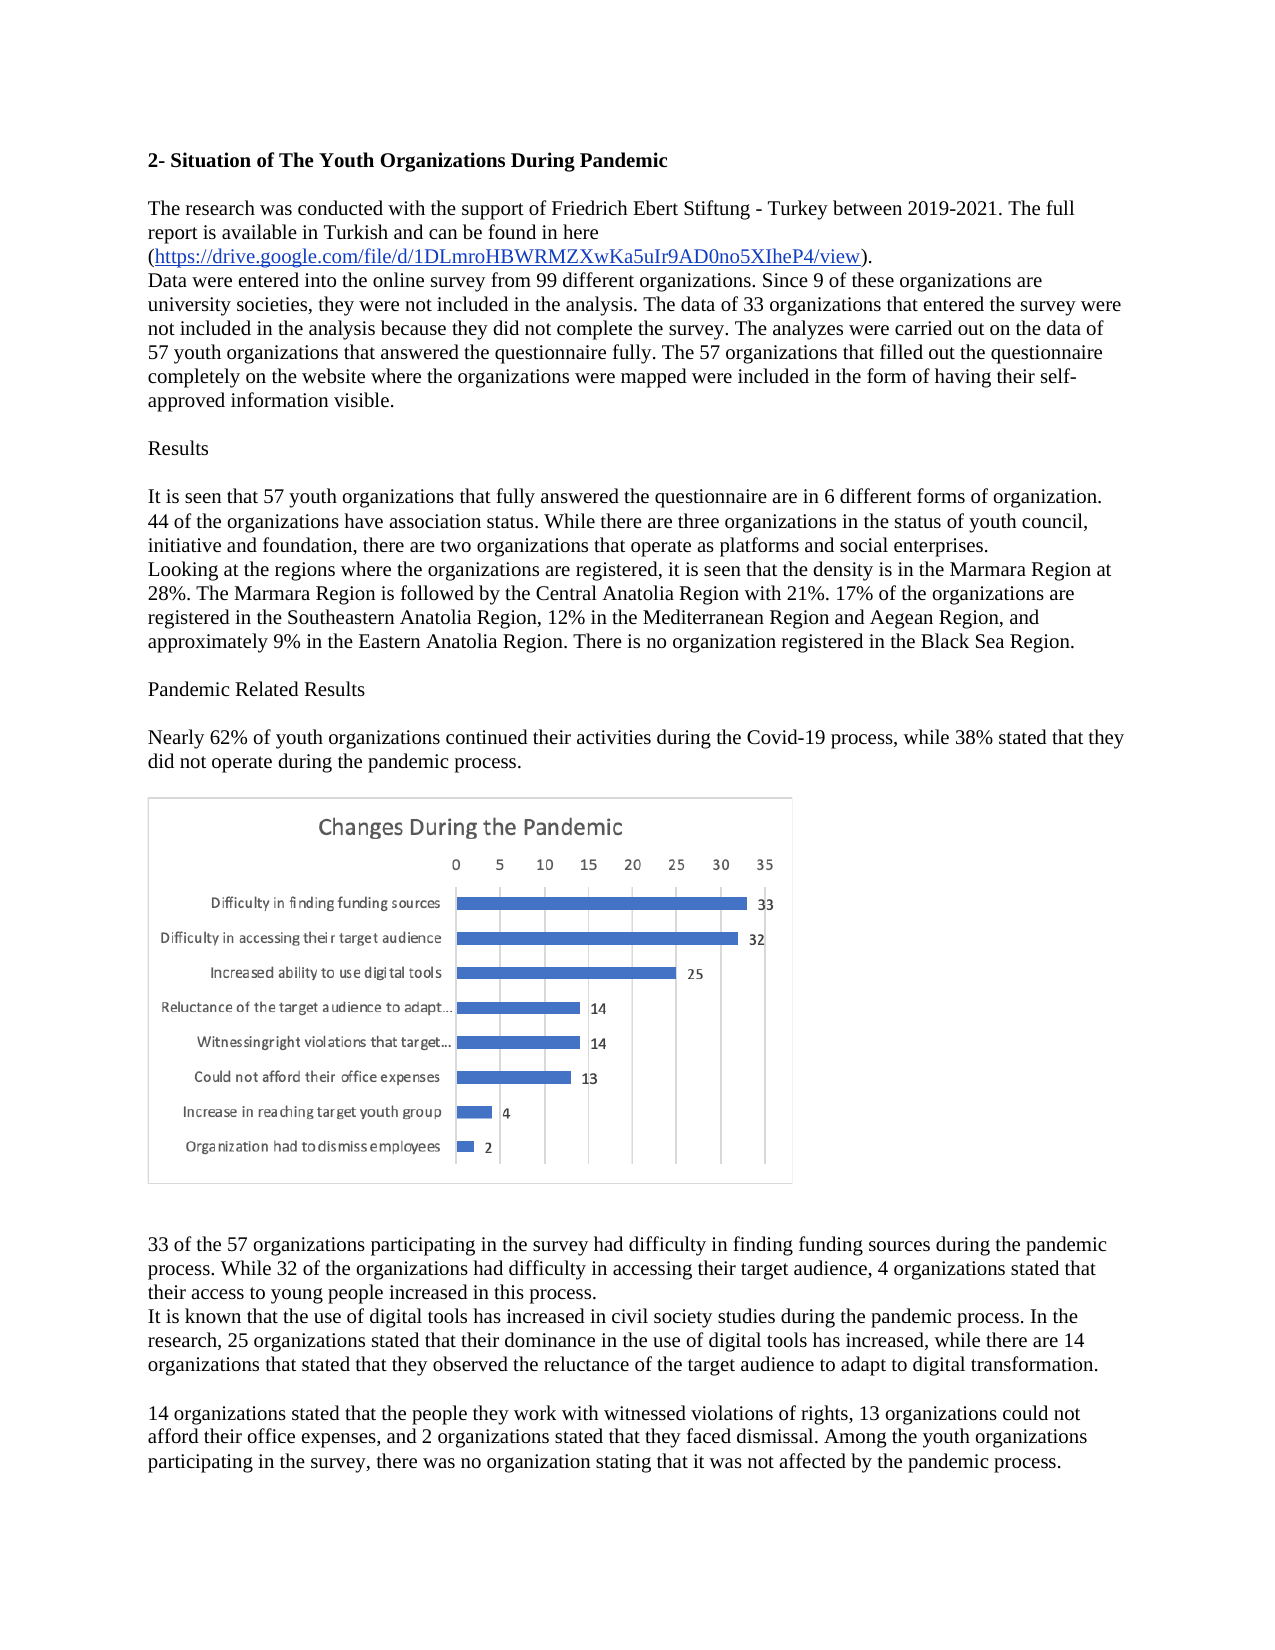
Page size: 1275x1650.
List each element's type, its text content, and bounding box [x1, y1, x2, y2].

text Data were entered into the online survey from 99 different organizations. Since 9 of these organizations are university societies, they were not included in the analysis. The data of 33 organizations that entered the survey were not included in the analysis because they did not complete the survey. The analyzes were carried out on the data of 57 youth organizations that answered the questionnaire fully. The 57 organizations that filled out the questionnaire completely on the website where the organizations were mapped were included in the form of having their self-approved information visible. [148, 268, 1127, 412]
text Pandemic Related Results [148, 677, 1127, 701]
text Looking at the regions where the organizations are registered, it is seen that the density is in the Marmara Region at 28%. The Marmara Region is followed by the Central Anatolia Region with 21%. 17% of the organizations are registered in the Southeastern Anatolia Region, 12% in the Mediterranean Region and Aegean Region, and approximately 9% in the Eastern Anatolia Region. There is no organization registered in the Black Sea Region. [148, 557, 1127, 653]
text 33 of the 57 organizations participating in the survey had difficulty in finding funding sources during the pandemic process. While 32 of the organizations had difficulty in accessing their target audience, 4 organizations stated that their access to young people increased in this process. [148, 1232, 1127, 1304]
text It is known that the use of digital tools has increased in civil society studies during the pandemic process. In the research, 25 organizations stated that their dominance in the use of digital tools has increased, while there are 14 organizations that stated that they observed the reluctance of the target audience to adapt to digital transformation. [148, 1304, 1127, 1376]
text 2- Situation of The Youth Organizations During Pandemic [148, 148, 1127, 172]
text The research was conducted with the support of Friedrich Ebert Stiftung - Turkey between 2019-2021. The full report is available in Turkish and can be found in here (https://drive.google.com/file/d/1DLmroHBWRMZXwKa5uIr9AD0no5XIheP4/view). [148, 196, 1127, 268]
text Results [148, 436, 1127, 460]
picture [147, 797, 793, 1184]
text 14 organizations stated that the people they work with witnessed violations of rights, 13 organizations could not afford their office expenses, and 2 organizations stated that they faced dismissal. Among the youth organizations participating in the survey, there was no organization stating that it was not affected by the pandemic process. [148, 1400, 1127, 1473]
text It is seen that 57 youth organizations that fully answered the questionnaire are in 6 different forms of organization. 44 of the organizations have association status. While there are three organizations in the status of youth council, initiative and foundation, there are two organizations that operate as platforms and social enterprises. [148, 484, 1127, 557]
text Nearly 62% of youth organizations continued their activities during the Covid-19 process, while 38% stated that they did not operate during the pandemic process. [148, 725, 1127, 773]
